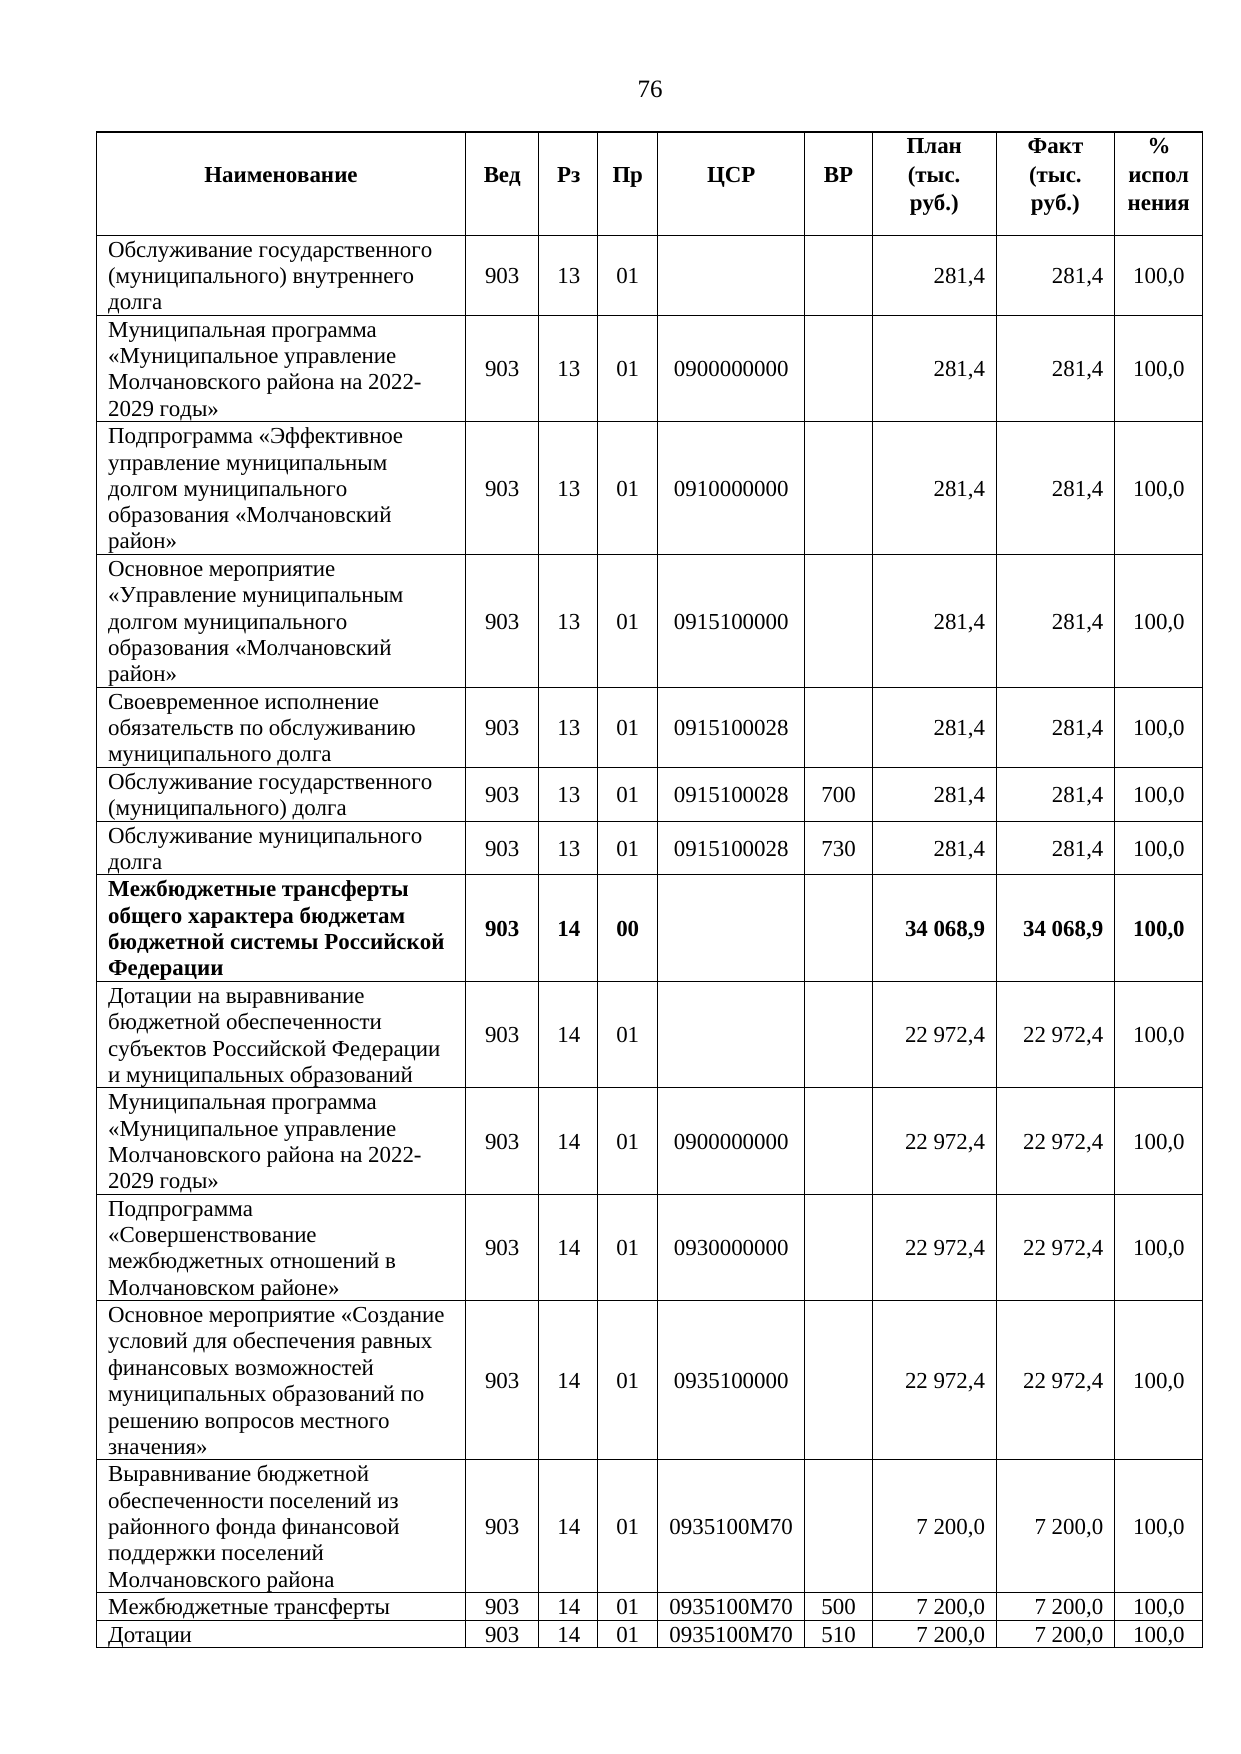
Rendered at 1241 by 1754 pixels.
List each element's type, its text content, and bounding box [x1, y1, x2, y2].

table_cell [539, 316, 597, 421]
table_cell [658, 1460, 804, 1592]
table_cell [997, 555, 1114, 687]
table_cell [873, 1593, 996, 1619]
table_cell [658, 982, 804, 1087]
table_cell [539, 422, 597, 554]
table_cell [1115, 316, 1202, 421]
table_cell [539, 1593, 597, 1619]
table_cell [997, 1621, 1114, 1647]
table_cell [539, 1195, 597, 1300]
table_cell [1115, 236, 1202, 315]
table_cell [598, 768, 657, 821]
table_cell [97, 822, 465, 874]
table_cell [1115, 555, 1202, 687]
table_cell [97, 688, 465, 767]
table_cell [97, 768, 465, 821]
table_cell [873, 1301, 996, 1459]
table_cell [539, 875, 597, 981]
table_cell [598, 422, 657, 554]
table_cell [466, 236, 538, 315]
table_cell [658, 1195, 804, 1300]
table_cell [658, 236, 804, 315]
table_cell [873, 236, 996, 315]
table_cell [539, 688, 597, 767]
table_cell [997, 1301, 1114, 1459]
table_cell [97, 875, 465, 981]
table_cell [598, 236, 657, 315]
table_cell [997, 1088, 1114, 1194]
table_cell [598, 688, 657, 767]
table_header ВР [805, 133, 872, 234]
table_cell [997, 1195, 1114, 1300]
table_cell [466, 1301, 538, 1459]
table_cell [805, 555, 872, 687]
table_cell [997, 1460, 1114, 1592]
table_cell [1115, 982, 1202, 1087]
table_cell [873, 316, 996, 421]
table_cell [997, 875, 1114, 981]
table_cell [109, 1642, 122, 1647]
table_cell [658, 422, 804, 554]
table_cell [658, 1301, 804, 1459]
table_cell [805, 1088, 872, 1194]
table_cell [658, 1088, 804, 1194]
table_header Пр [598, 133, 657, 234]
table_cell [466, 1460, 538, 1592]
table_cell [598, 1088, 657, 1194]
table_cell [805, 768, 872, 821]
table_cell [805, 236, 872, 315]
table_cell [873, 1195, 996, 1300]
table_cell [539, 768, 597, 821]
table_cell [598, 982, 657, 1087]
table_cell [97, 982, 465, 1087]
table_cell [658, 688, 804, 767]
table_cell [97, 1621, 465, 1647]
table_header Вед [466, 133, 538, 234]
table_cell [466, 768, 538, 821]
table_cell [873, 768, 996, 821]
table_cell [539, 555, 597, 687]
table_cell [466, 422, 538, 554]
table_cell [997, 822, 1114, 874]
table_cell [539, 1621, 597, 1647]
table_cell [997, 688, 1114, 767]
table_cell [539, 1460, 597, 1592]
table_header План (тыс. руб.) [873, 133, 996, 234]
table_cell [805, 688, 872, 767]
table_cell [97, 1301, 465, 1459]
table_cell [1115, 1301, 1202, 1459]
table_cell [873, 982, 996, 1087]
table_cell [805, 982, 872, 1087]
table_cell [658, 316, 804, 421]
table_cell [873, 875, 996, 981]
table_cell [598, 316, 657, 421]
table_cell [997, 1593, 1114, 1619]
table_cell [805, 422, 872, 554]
table_header % исполнения [1115, 133, 1202, 234]
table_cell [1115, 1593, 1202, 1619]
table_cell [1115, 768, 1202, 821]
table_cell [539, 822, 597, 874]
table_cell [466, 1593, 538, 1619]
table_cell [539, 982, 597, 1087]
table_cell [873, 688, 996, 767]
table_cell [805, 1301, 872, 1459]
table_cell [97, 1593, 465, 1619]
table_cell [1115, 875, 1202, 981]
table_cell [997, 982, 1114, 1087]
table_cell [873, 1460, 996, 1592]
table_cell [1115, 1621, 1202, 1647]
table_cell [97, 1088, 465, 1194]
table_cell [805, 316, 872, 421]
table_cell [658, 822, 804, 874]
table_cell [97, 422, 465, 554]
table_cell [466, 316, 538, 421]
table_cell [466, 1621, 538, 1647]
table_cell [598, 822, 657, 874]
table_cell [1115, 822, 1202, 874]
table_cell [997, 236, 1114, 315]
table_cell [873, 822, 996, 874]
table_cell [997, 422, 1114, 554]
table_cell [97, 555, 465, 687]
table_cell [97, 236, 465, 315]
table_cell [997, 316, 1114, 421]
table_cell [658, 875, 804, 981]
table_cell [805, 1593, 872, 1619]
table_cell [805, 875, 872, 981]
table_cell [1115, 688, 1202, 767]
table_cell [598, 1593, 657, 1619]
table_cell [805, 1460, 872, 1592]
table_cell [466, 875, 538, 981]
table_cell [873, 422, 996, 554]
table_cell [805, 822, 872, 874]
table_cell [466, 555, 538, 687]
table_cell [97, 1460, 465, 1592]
table_header ЦСР [658, 133, 804, 234]
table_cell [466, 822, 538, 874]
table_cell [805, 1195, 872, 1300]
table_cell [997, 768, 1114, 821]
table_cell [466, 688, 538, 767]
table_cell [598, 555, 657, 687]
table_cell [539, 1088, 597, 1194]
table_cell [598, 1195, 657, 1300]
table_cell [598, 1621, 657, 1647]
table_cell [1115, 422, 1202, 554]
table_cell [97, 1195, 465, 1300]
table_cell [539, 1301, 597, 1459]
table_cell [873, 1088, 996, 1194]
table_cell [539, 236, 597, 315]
table_header Факт (тыс. руб.) [997, 133, 1114, 234]
table_header Наименование [97, 133, 465, 234]
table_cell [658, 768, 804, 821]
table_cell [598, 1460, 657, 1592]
table_header Рз [539, 133, 597, 234]
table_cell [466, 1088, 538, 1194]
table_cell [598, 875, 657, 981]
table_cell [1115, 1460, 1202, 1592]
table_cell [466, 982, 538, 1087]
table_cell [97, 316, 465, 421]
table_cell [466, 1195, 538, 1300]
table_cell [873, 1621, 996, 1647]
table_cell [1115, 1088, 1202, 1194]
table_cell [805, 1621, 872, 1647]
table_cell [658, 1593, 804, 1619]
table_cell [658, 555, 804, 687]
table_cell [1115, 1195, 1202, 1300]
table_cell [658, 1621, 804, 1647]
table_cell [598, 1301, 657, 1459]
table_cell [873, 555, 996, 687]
